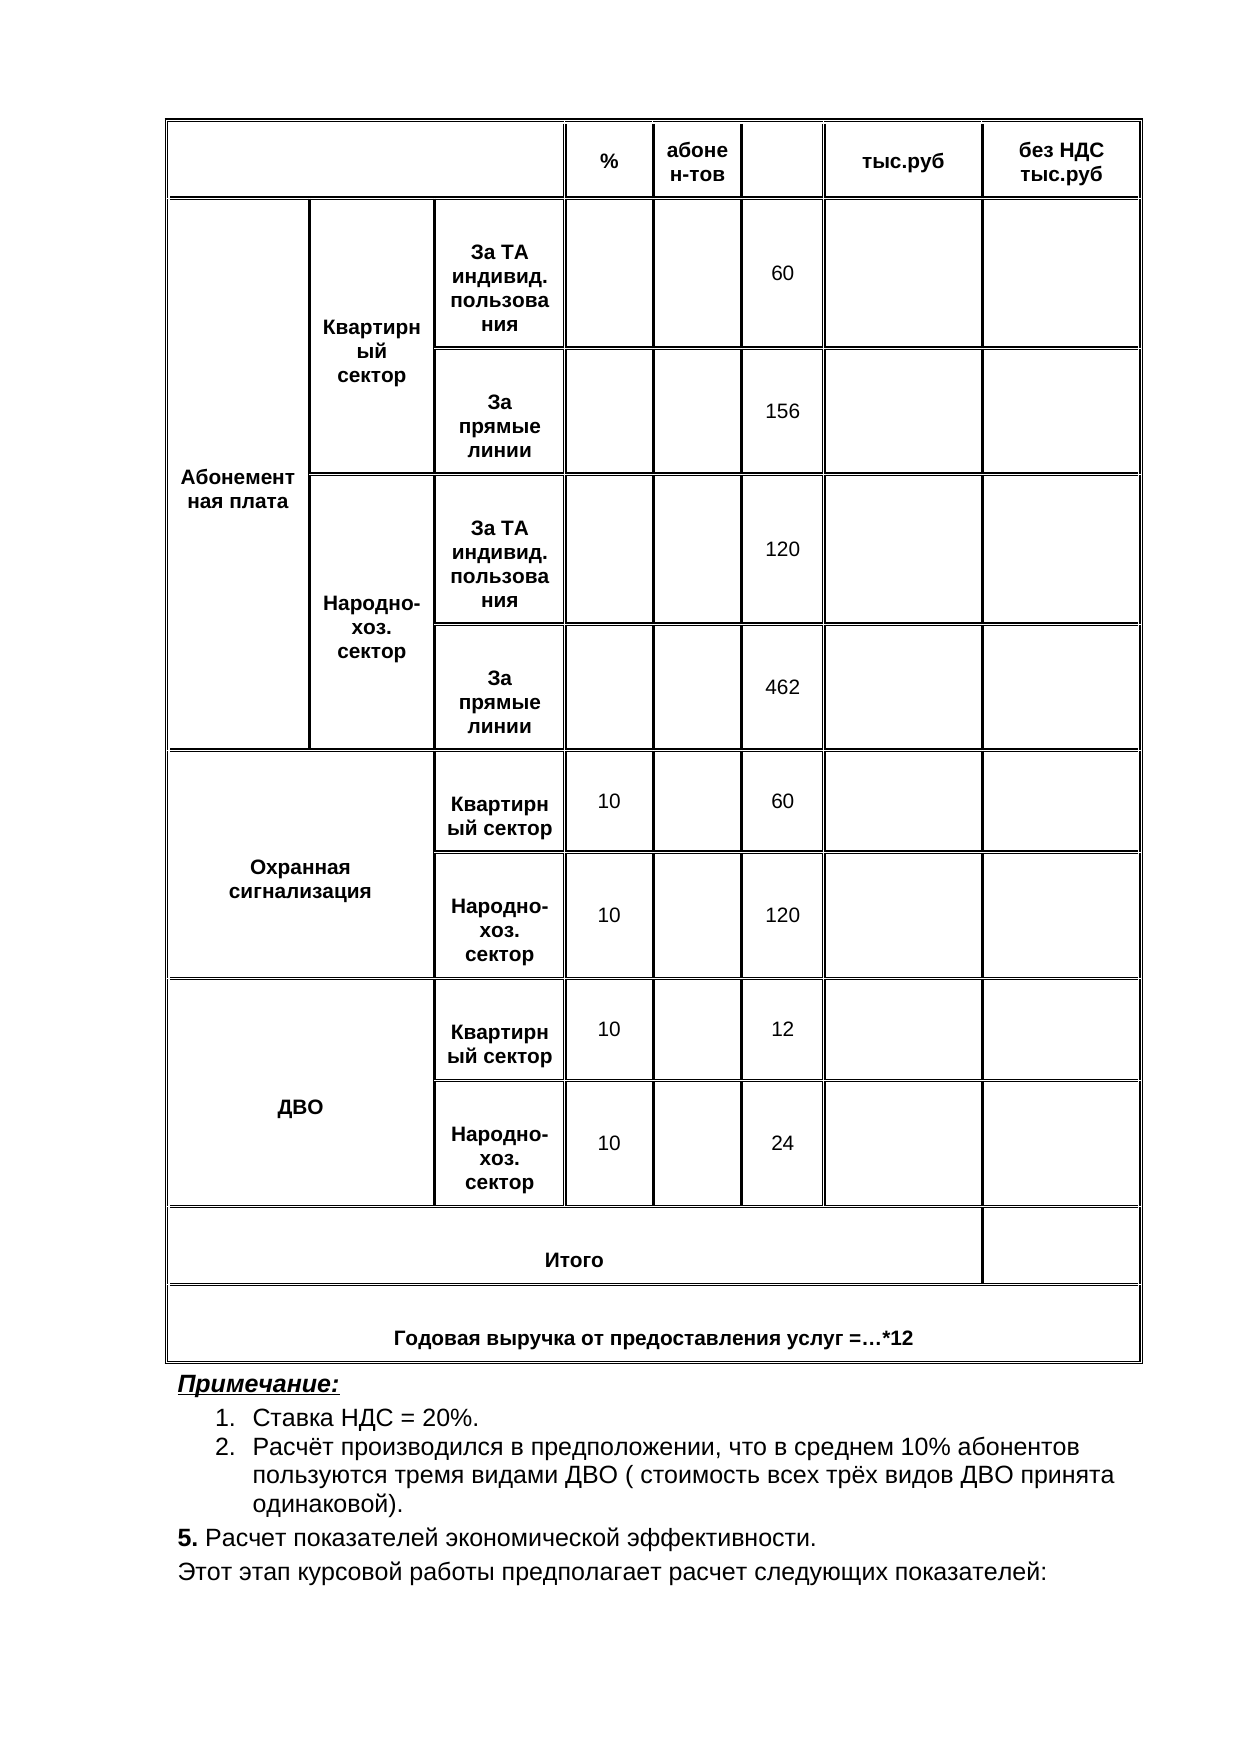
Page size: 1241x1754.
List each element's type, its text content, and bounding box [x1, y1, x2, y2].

table_cell [826, 1082, 981, 1204]
table_cell [984, 622, 1140, 748]
table_cell [655, 200, 740, 346]
table_cell [826, 476, 981, 622]
table_cell Народно-хоз. сектор [436, 1082, 563, 1204]
table_cell 12 [743, 980, 822, 1078]
table_cell [655, 626, 740, 748]
table_cell [567, 200, 652, 346]
table_cell Квартирный сектор [311, 200, 433, 472]
table_cell Народно-хоз. сектор [311, 476, 433, 748]
table_cell 156 [743, 350, 822, 472]
list Расчёт производился в предположении, что в среднем 10% абонентов пользуются тремя видами ДВО ( стоимость всех трёх видов ДВО принята одинаковой). [215, 1432, 1152, 1518]
table_cell Квартирный сектор [436, 980, 563, 1078]
table_header Доля абонен-тов, % [565, 120, 653, 196]
text 5. Расчет показателей экономической эффективности. [177, 1523, 1152, 1552]
table_cell За ТА индивид. пользования [436, 200, 563, 346]
table_cell [655, 980, 740, 1078]
table_cell [567, 626, 652, 748]
table_cell [655, 1082, 740, 1204]
table_cell За прямые линии [436, 350, 563, 472]
table_cell [655, 854, 740, 976]
table_cell 462 [743, 626, 822, 748]
table_cell [826, 350, 981, 472]
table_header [824, 120, 982, 196]
table_cell [984, 976, 1140, 1078]
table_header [982, 122, 1139, 196]
table_cell [984, 472, 1140, 622]
table_cell 24 [743, 1082, 822, 1204]
table_cell 60 [743, 200, 822, 346]
table_cell [655, 350, 740, 472]
table_cell Охранная сигнализация [168, 748, 433, 976]
table_cell Народно-хоз. сектор [436, 854, 563, 976]
table_cell За прямые линии [436, 626, 563, 748]
table_cell За ТА индивид. пользования [436, 476, 563, 622]
table_cell [826, 752, 981, 850]
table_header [653, 122, 741, 196]
table_cell Абонементная плата [168, 196, 308, 748]
table_cell [655, 476, 740, 622]
table_header Вид услуги [168, 120, 565, 196]
table_cell [826, 854, 981, 976]
table_cell Годовая выручка от предоставления услуг =…*12 [166, 1283, 1141, 1361]
table_cell 10 [567, 1082, 652, 1204]
table_cell 120 [743, 476, 822, 622]
table_cell [984, 850, 1140, 976]
list Ставка НДС = 20%. [215, 1403, 1152, 1432]
table_cell [655, 752, 740, 850]
table_header Тариф, руб [741, 120, 824, 196]
text Этот этап курсовой работы предполагает расчет следующих показателей: [177, 1557, 1152, 1586]
table_cell [567, 476, 652, 622]
table_cell [984, 1079, 1140, 1204]
table_cell [826, 980, 981, 1078]
table_cell 60 [743, 752, 822, 850]
table_cell 10 [567, 752, 652, 850]
table_cell Квартирный сектор [436, 752, 563, 850]
text Примечание: [177, 1369, 1152, 1398]
table_cell [984, 346, 1140, 472]
table_cell 10 [567, 980, 652, 1078]
table_cell ДВО [168, 976, 433, 1204]
table_cell Итого [168, 1205, 981, 1283]
table_cell 10 [567, 854, 652, 976]
table_cell [984, 1205, 1140, 1283]
table_cell [826, 200, 981, 346]
table_cell [567, 350, 652, 472]
table_cell 120 [743, 854, 822, 976]
table_cell [984, 748, 1140, 850]
table_cell [826, 626, 981, 748]
table_cell [984, 196, 1140, 346]
